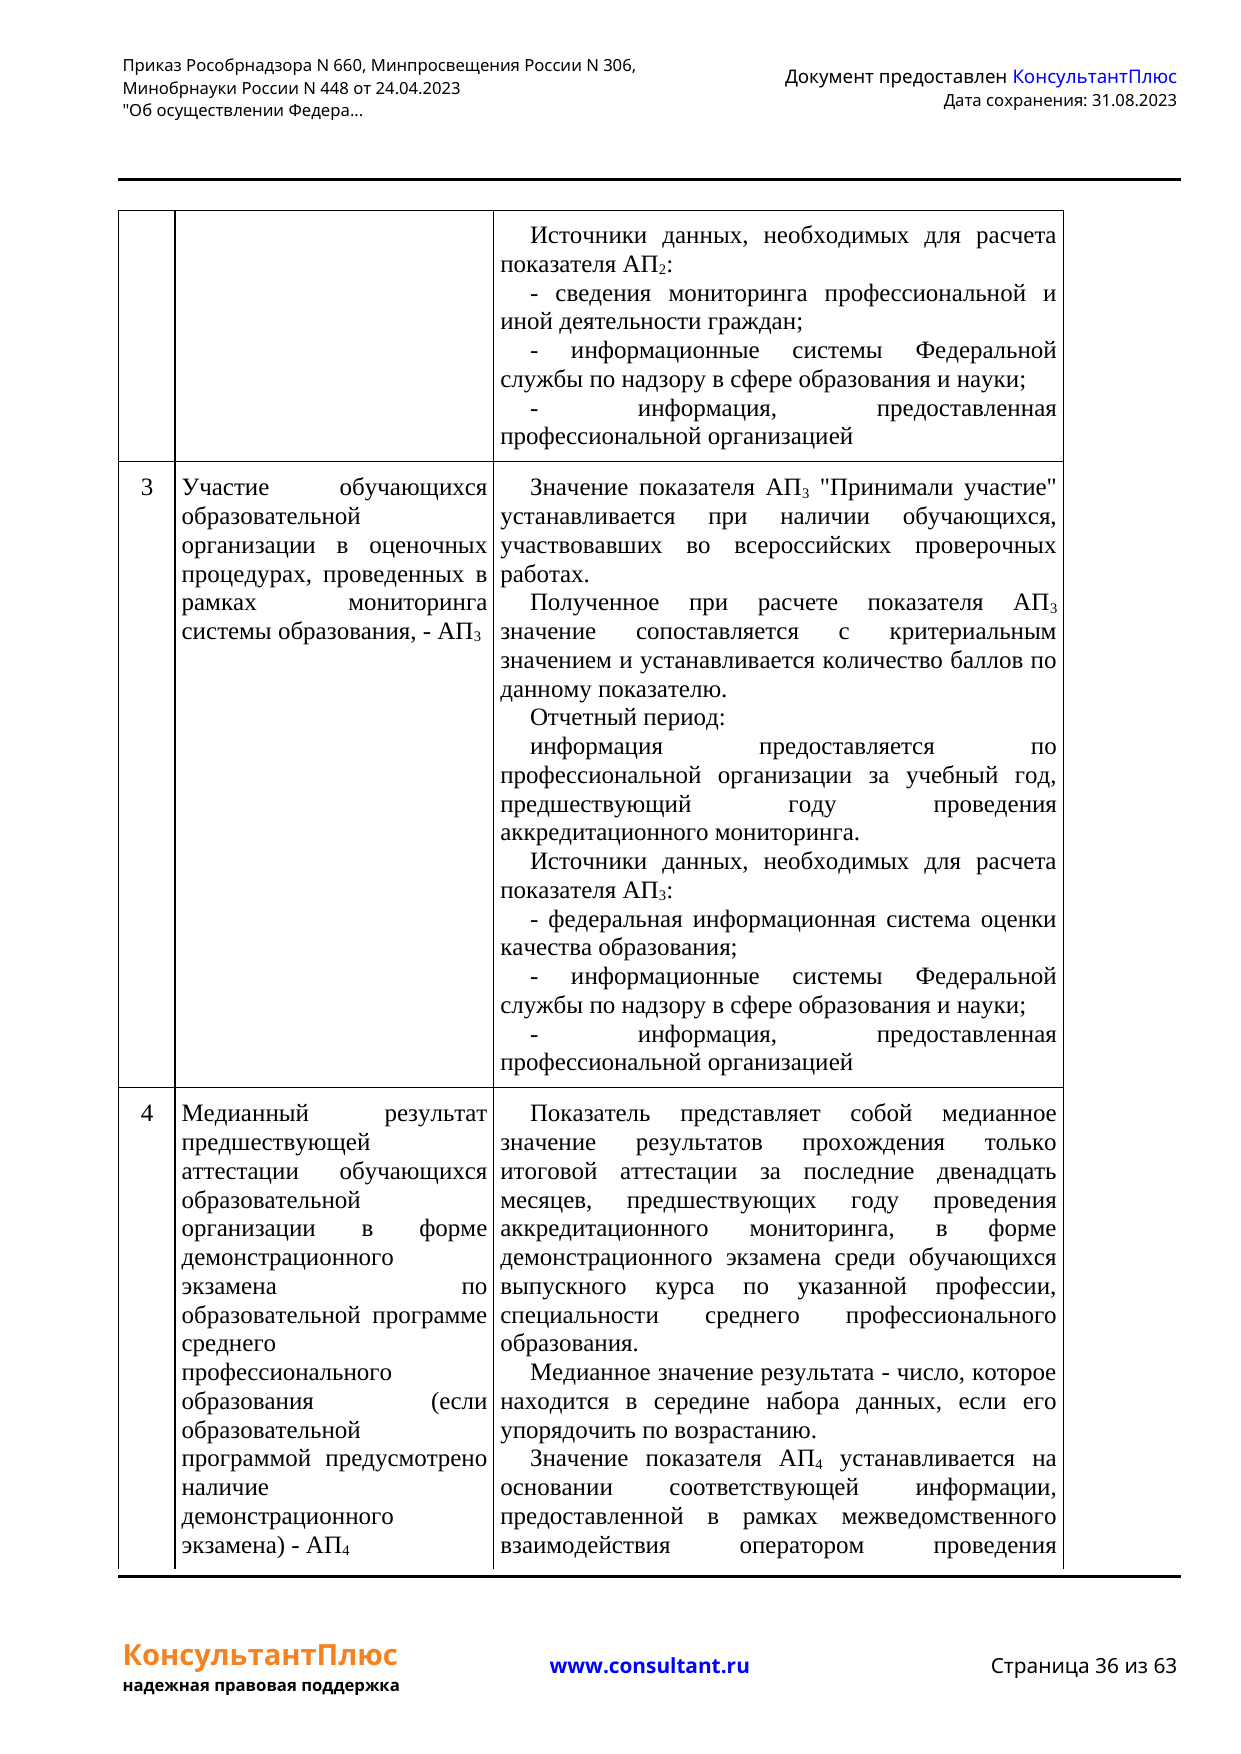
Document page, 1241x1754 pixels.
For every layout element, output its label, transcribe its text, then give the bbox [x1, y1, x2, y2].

table_cell [119, 211, 174, 461]
table_cell [176, 211, 493, 461]
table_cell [494, 1088, 1063, 1569]
table_cell Значение показателя АП3 "Принимали участие" устанавливается при наличии обучающихся, участвовавших во всероссийских проверочных работах. Полученное при расчете показателя АП3 значение сопоставляется с критериальным значением и устанавливается количество баллов по данному показателю. Отчетный период: информация предоставляется по профессиональной организации за учебный год, предшествующий году проведения аккредитационного мониторинга. Источники данных, необходимых для расчета показателя АП3: - федеральная информационная система оценки качества образования; - информационные системы Федеральной службы по надзору в сфере образования и науки; - информация, предоставленная профессиональной организацией [494, 462, 1063, 1087]
table_cell Участие обучающихся образовательной организации в оценочных процедурах, проведенных в рамках мониторинга системы образования, - АП3 [176, 462, 493, 1087]
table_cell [494, 211, 1063, 461]
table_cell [176, 1088, 493, 1569]
table_cell 3 [119, 462, 174, 1087]
table_cell 4 [119, 1088, 174, 1569]
